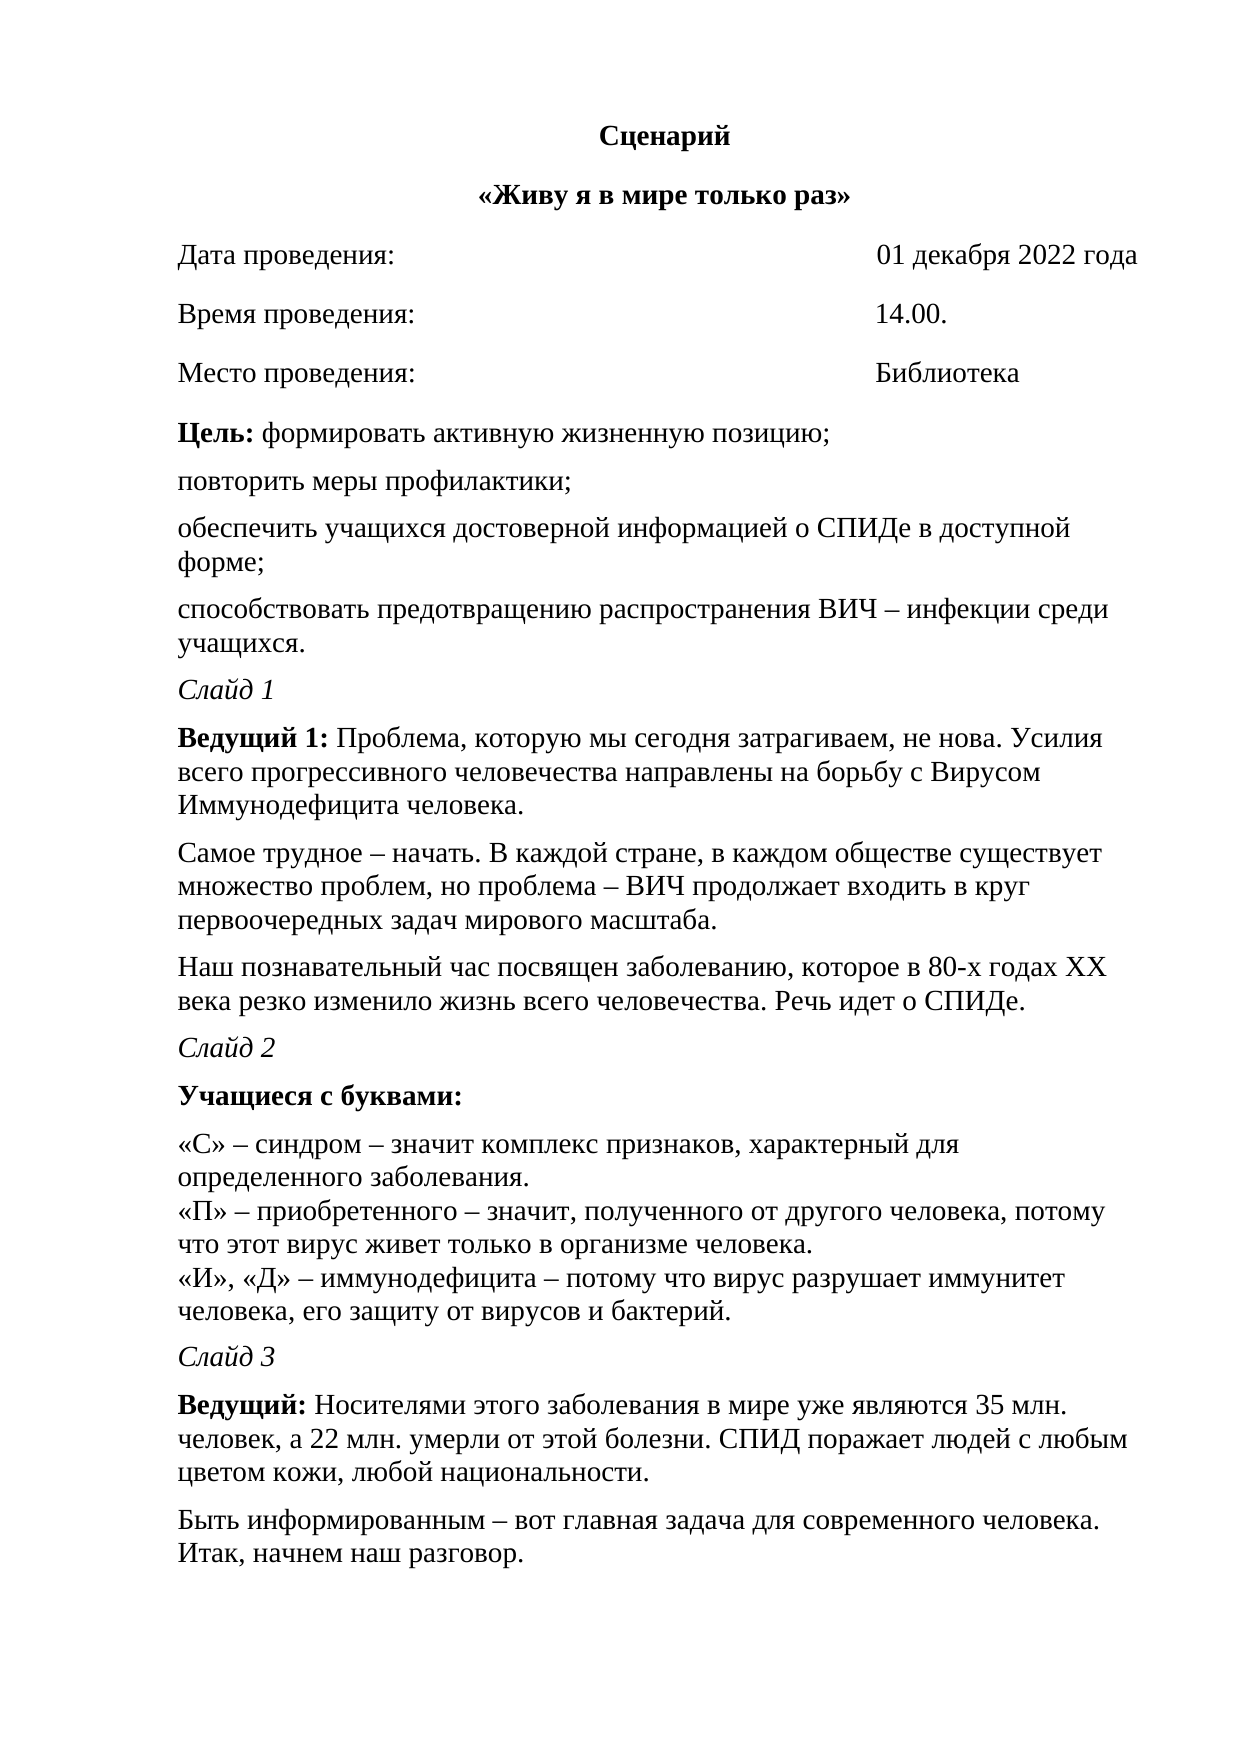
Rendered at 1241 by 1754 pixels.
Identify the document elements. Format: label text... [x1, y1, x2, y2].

text повторить меры профилактики; [177, 463, 1152, 496]
text способствовать предотвращению распространения ВИЧ – инфекции среди учащихся. [177, 591, 1152, 658]
text Слайд 1 [177, 672, 1152, 706]
text Наш познавательный час посвящен заболеванию, которое в 80-х годах ХХ века резко изменило жизнь всего человечества. Речь идет о СПИДе. [177, 949, 1152, 1017]
text Дата проведения: 01 декабря 2022 года [177, 237, 1152, 270]
text Быть информированным – вот главная задача для современного человека. Итак, начнем наш разговор. [177, 1502, 1152, 1569]
text Цель: формировать активную жизненную позицию; [177, 415, 1152, 448]
text Самое трудное – начать. В каждой стране, в каждом обществе существует множество проблем, но проблема – ВИЧ продолжает входить в круг первоочередных задач мирового масштаба. [177, 835, 1152, 935]
text Ведущий 1: Проблема, которую мы сегодня затрагиваем, не нова. Усилия всего прогрессивного человечества направлены на борьбу с Вирусом Иммунодефицита человека. [177, 720, 1152, 821]
text обеспечить учащихся достоверной информацией о СПИДе в доступной форме; [177, 510, 1152, 577]
text «Живу я в мире только раз» [177, 177, 1152, 211]
text Сценарий [177, 118, 1152, 152]
text Слайд 2 [177, 1031, 1152, 1064]
text «С» – синдром – значит комплекс признаков, характерный для определенного заболевания. «П» – приобретенного – значит, полученного от другого человека, потому что этот вирус живет только в организме человека. «И», «Д» – иммунодефицита – потому что вирус разрушает иммунитет человека, его защиту от вирусов и бактерий. [177, 1126, 1152, 1327]
text Учащиеся с буквами: [177, 1078, 1152, 1112]
text Ведущий: Носителями этого заболевания в мире уже являются 35 млн. человек, а 22 млн. умерли от этой болезни. СПИД поражает людей с любым цветом кожи, любой национальности. [177, 1387, 1152, 1488]
text Время проведения: 14.00. [177, 296, 1152, 330]
text Слайд 3 [177, 1339, 1152, 1373]
text Место проведения: Библиотека [177, 356, 1152, 389]
